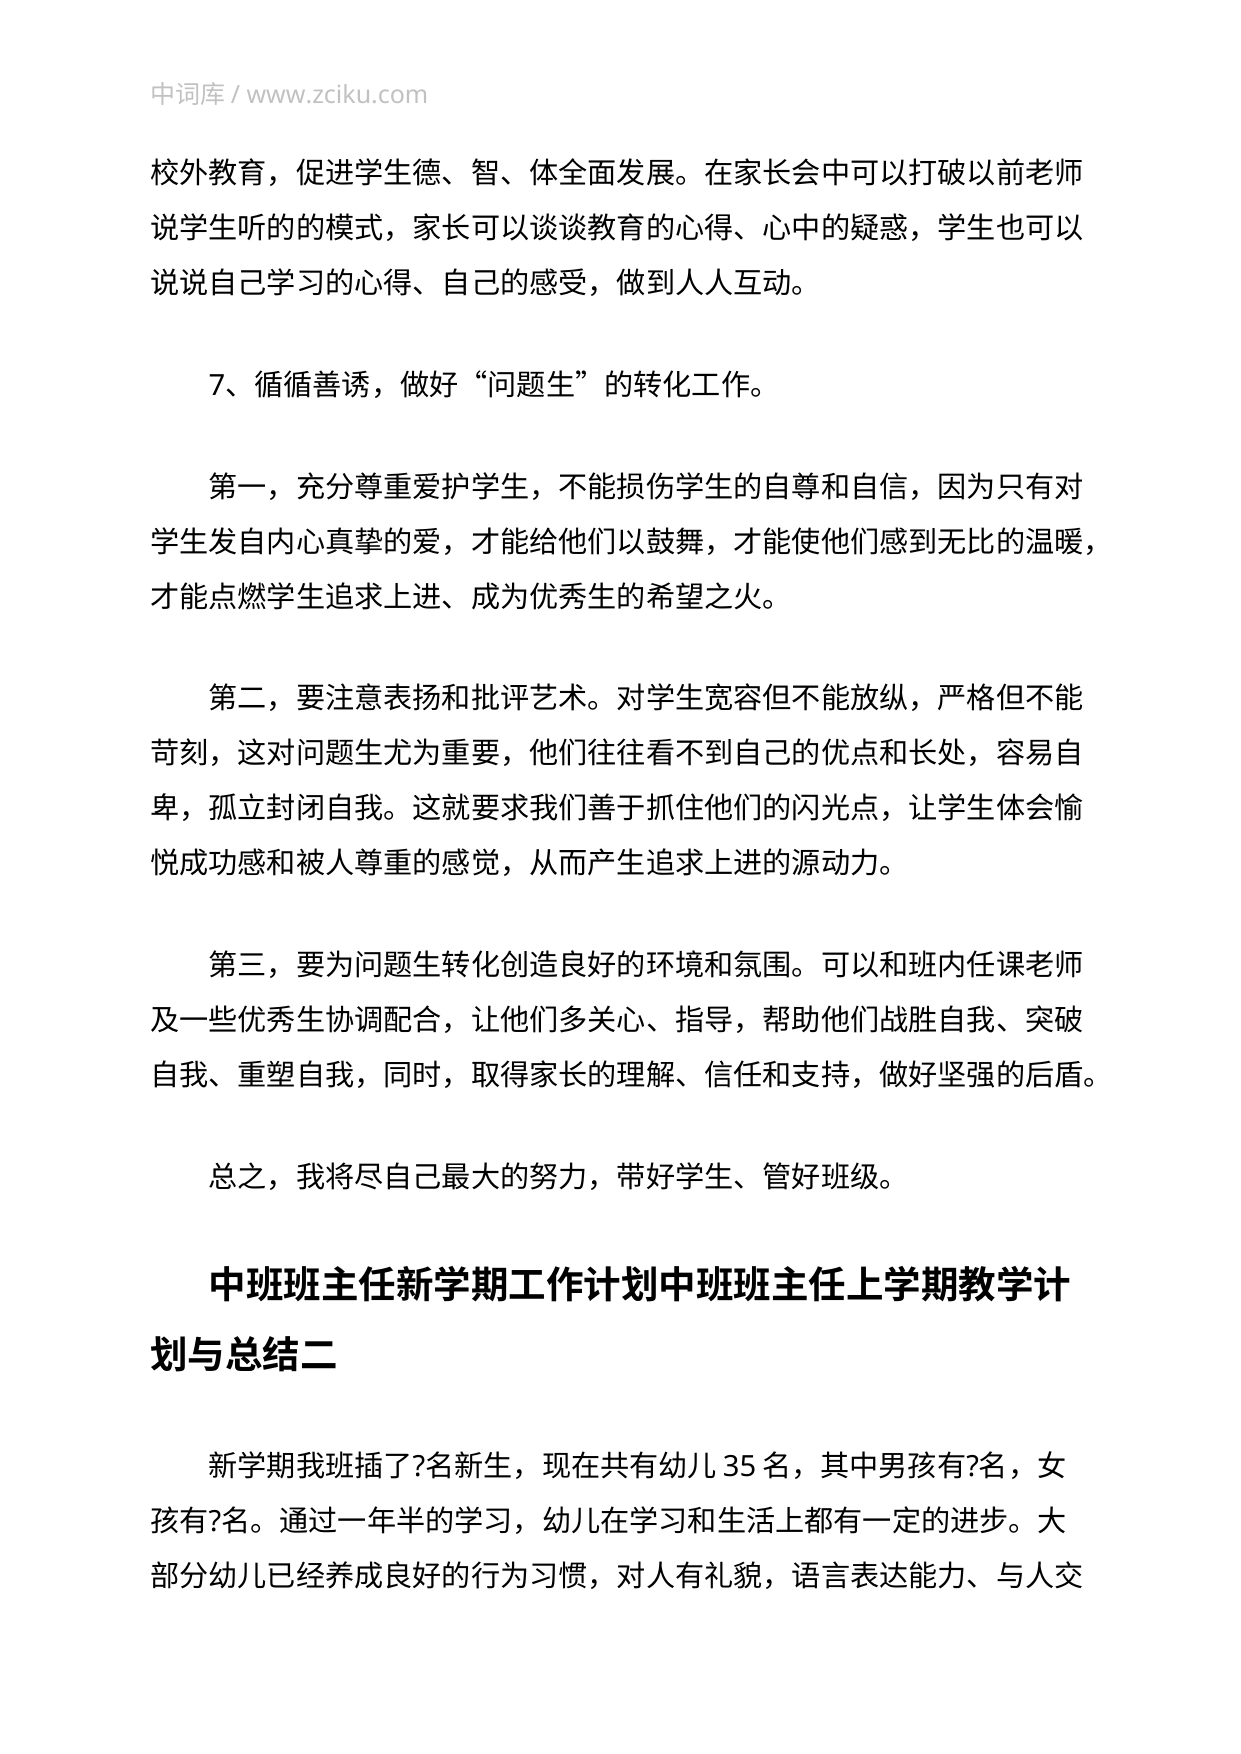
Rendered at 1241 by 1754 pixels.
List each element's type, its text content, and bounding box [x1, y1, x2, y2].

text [150, 1443, 1090, 1595]
text 第一，充分尊重爱护学生，不能损伤学生的自尊和自信，因为只有对学生发自内心真挚的爱，才能给他们以鼓舞，才能使他们感到无比的温暖，才能点燃学生追求上进、成为优秀生的希望之火。 [150, 463, 1090, 616]
text 第三，要为问题生转化创造良好的环境和氛围。可以和班内任课老师及一些优秀生协调配合，让他们多关心、指导，帮助他们战胜自我、突破自我、重塑自我，同时，取得家长的理解、信任和支持，做好坚强的后盾。 [150, 942, 1090, 1094]
text 中班班主任新学期工作计划中班班主任上学期教学计划与总结二 [150, 1255, 1090, 1380]
text 第二，要注意表扬和批评艺术。对学生宽容但不能放纵，严格但不能苛刻，这对问题生尤为重要，他们往往看不到自己的优点和长处，容易自卑，孤立封闭自我。这就要求我们善于抓住他们的闪光点，让学生体会愉悦成功感和被人尊重的感觉，从而产生追求上进的源动力。 [150, 675, 1090, 882]
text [150, 150, 1090, 302]
text 总之，我将尽自己最大的努力，带好学生、管好班级。 [150, 1153, 1090, 1195]
text 7、循循善诱，做好“问题生”的转化工作。 [150, 362, 1090, 404]
